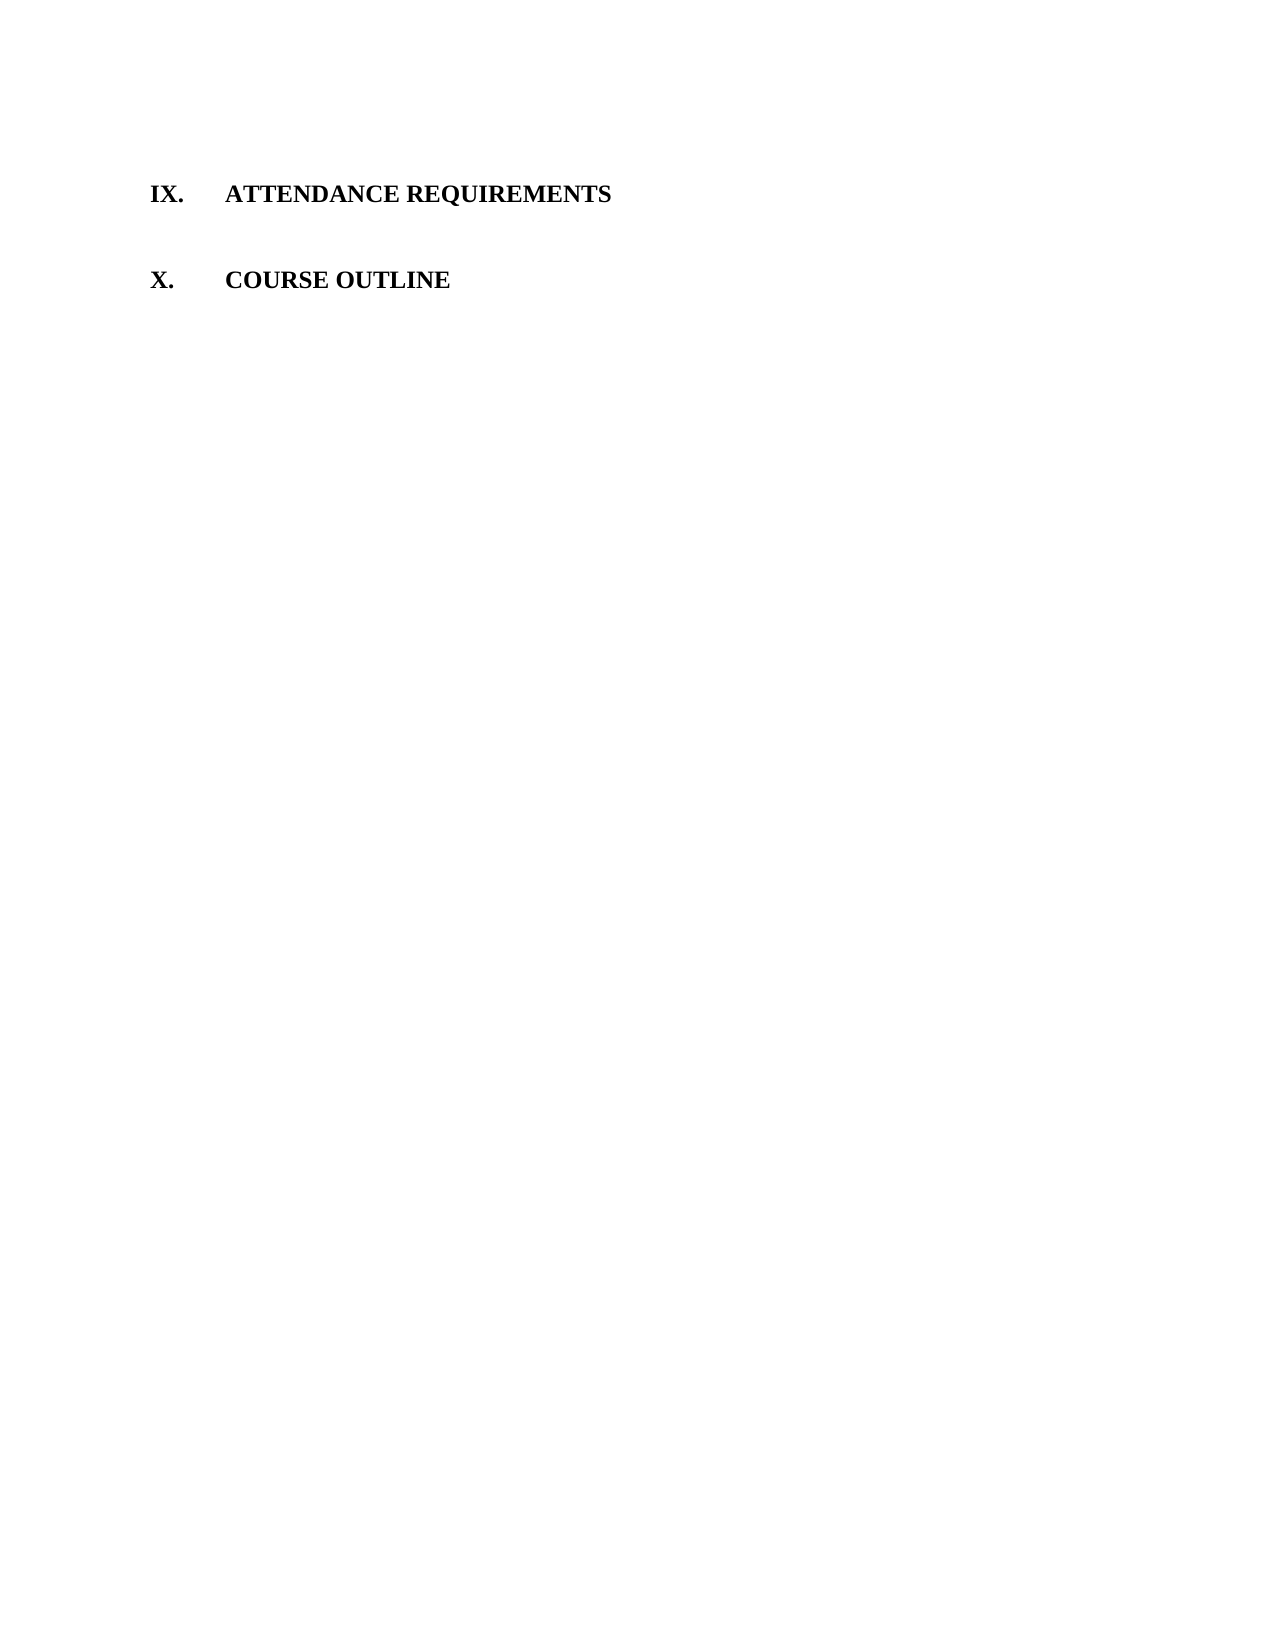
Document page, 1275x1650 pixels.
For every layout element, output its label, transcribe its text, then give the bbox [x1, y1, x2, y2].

text X. COURSE OUTLINE [150, 265, 1050, 294]
text IX. ATTENDANCE REQUIREMENTS [150, 179, 1050, 207]
